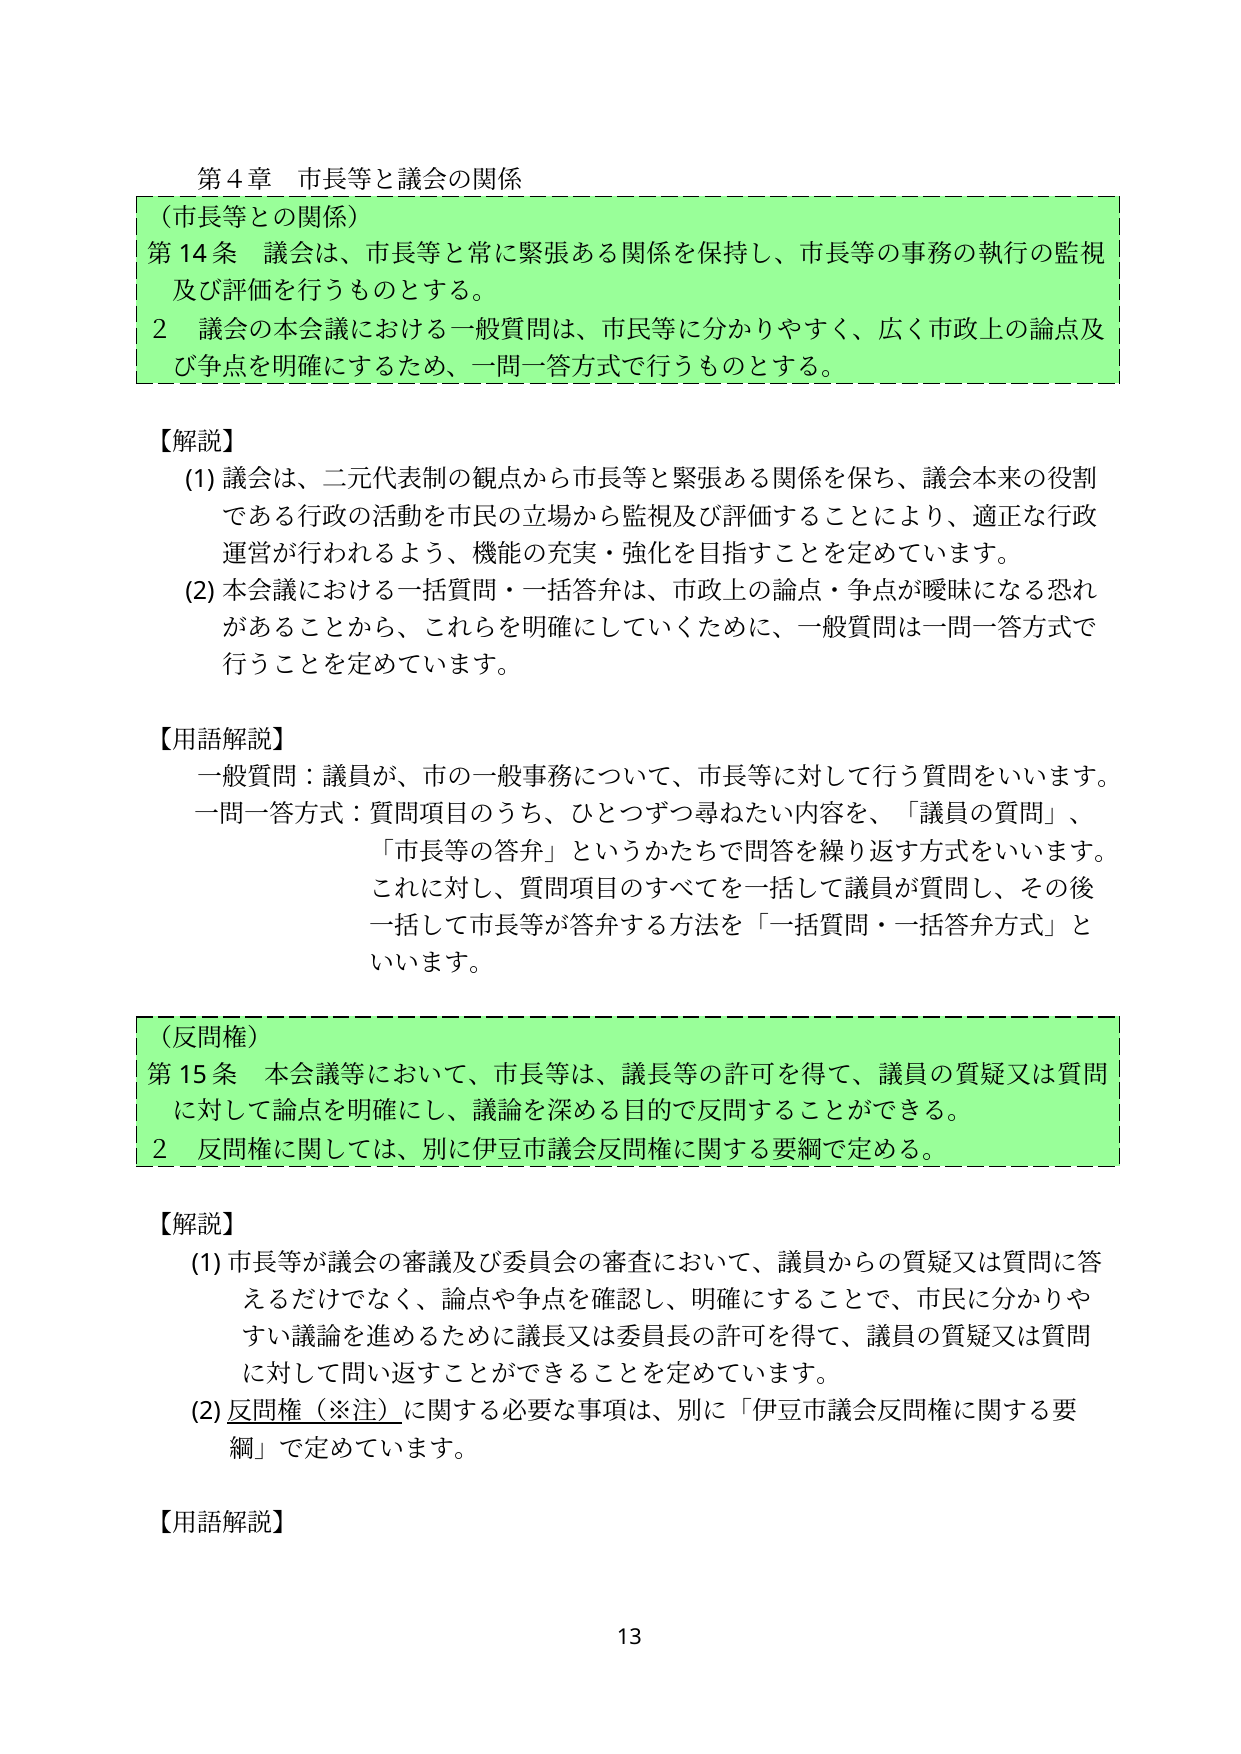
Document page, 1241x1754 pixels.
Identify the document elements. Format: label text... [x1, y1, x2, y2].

text 第４章 市長等と議会の関係 [148, 159, 1110, 196]
list 本会議における一括質問・一括答弁は、市政上の論点・争点が曖昧になる恐れがあることから、これらを明確にしていくために、一般質問は一問一答方式で行うことを定めています。 [185, 570, 1110, 682]
table_header （市長等との関係） 第14条 議会は、市長等と常に緊張ある関係を保持し、市長等の事務の執行の監視及び評価を行うものとする。 ２ 議会の本会議における一般質問は、市民等に分かりやすく、広く市政上の論点及び争点を明確にするため、一問一答方式で行うものとする。 [136, 196, 1120, 383]
list (1) 市長等が議会の審議及び委員会の審査において、議員からの質疑又は質問に答えるだけでなく、論点や争点を確認し、明確にすることで、市民に分かりやすい議論を進めるために議長又は委員長の許可を得て、議員の質疑又は質問に対して問い返すことができることを定めています。 [191, 1242, 1110, 1390]
text 一般質問：議員が、市の一般事務について、市長等に対して行う質問をいいます。 [148, 756, 1110, 793]
text 【用語解説】 [148, 719, 1110, 756]
list (2) 反問権（※注）に関する必要な事項は、別に「伊豆市議会反問権に関する要綱」で定めています。 [191, 1390, 1110, 1465]
text 一問一答方式：質問項目のうち、ひとつずつ尋ねたい内容を、「議員の質問」、「市長等の答弁」というかたちで問答を繰り返す方式をいいます。これに対し、質問項目のすべてを一括して議員が質問し、その後一括して市長等が答弁する方法を「一括質問・一括答弁方式」といいます。 [169, 793, 1110, 979]
list 議会は、二元代表制の観点から市長等と緊張ある関係を保ち、議会本来の役割である行政の活動を市民の立場から監視及び評価することにより、適正な行政運営が行われるよう、機能の充実・強化を目指すことを定めています。 [185, 459, 1110, 570]
text 【解説】 [148, 1204, 1110, 1242]
text 【用語解説】 [148, 1502, 1110, 1539]
text 【解説】 [148, 421, 1110, 459]
table_header （反問権） 第15条 本会議等において、市長等は、議長等の許可を得て、議員の質疑又は質問に対して論点を明確にし、議論を深める目的で反問することができる。 ２ 反問権に関しては、別に伊豆市議会反問権に関する要綱で定める。 [136, 1016, 1120, 1166]
